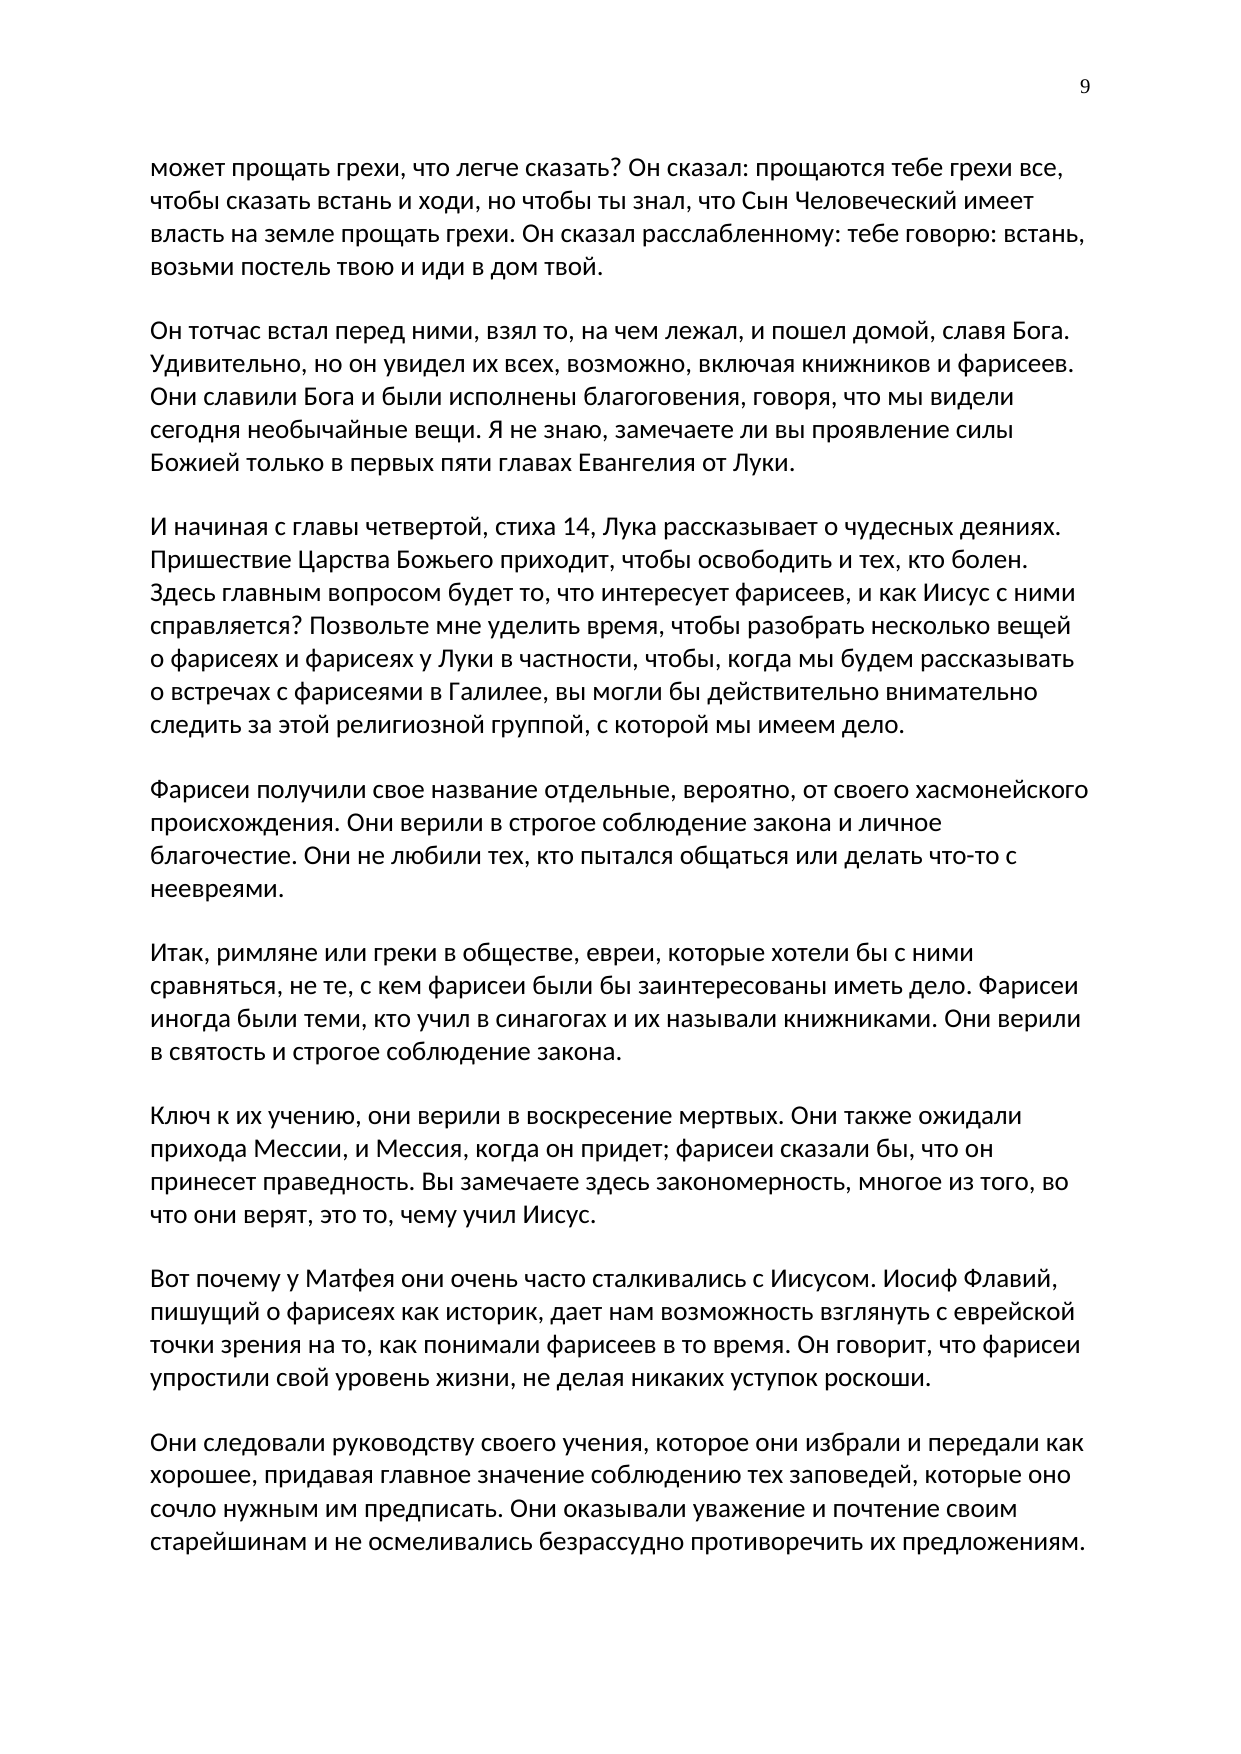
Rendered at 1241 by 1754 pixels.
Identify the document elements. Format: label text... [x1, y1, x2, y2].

text Ключ к их учению, они верили в воскресение мертвых. Они также ожидали прихода Мессии, и Мессия, когда он придет; фарисеи сказали бы, что он принесет праведность. Вы замечаете здесь закономерность, многое из того, во что они верят, это то, чему учил Иисус. [150, 1098, 1090, 1230]
text Фарисеи получили свое название отдельные, вероятно, от своего хасмонейского происхождения. Они верили в строгое соблюдение закона и личное благочестие. Они не любили тех, кто пытался общаться или делать что-то с неевреями. [150, 772, 1090, 904]
text И начиная с главы четвертой, стиха 14, Лука рассказывает о чудесных деяниях. Пришествие Царства Божьего приходит, чтобы освободить и тех, кто болен. Здесь главным вопросом будет то, что интересует фарисеев, и как Иисус с ними справляется? Позвольте мне уделить время, чтобы разобрать несколько вещей о фарисеях и фарисеях у Луки в частности, чтобы, когда мы будем рассказывать о встречах с фарисеями в Галилее, вы могли бы действительно внимательно следить за этой религиозной группой, с которой мы имеем дело. [150, 509, 1090, 741]
text Итак, римляне или греки в обществе, евреи, которые хотели бы с ними сравняться, не те, с кем фарисеи были бы заинтересованы иметь дело. Фарисеи иногда были теми, кто учил в синагогах и их называли книжниками. Они верили в святость и строгое соблюдение закона. [150, 935, 1090, 1067]
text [150, 150, 1090, 282]
text Вот почему у Матфея они очень часто сталкивались с Иисусом. Иосиф Флавий, пишущий о фарисеях как историк, дает нам возможность взглянуть с еврейской точки зрения на то, как понимали фарисеев в то время. Он говорит, что фарисеи упростили свой уровень жизни, не делая никаких уступок роскоши. [150, 1261, 1090, 1393]
text Они следовали руководству своего учения, которое они избрали и передали как хорошее, придавая главное значение соблюдению тех заповедей, которые оно сочло нужным им предписать. Они оказывали уважение и почтение своим старейшинам и не осмеливались безрассудно противоречить их предложениям. [150, 1425, 1090, 1557]
text Он тотчас встал перед ними, взял то, на чем лежал, и пошел домой, славя Бога. Удивительно, но он увидел их всех, возможно, включая книжников и фарисеев. Они славили Бога и были исполнены благоговения, говоря, что мы видели сегодня необычайные вещи. Я не знаю, замечаете ли вы проявление силы Божией только в первых пяти главах Евангелия от Луки. [150, 313, 1090, 478]
